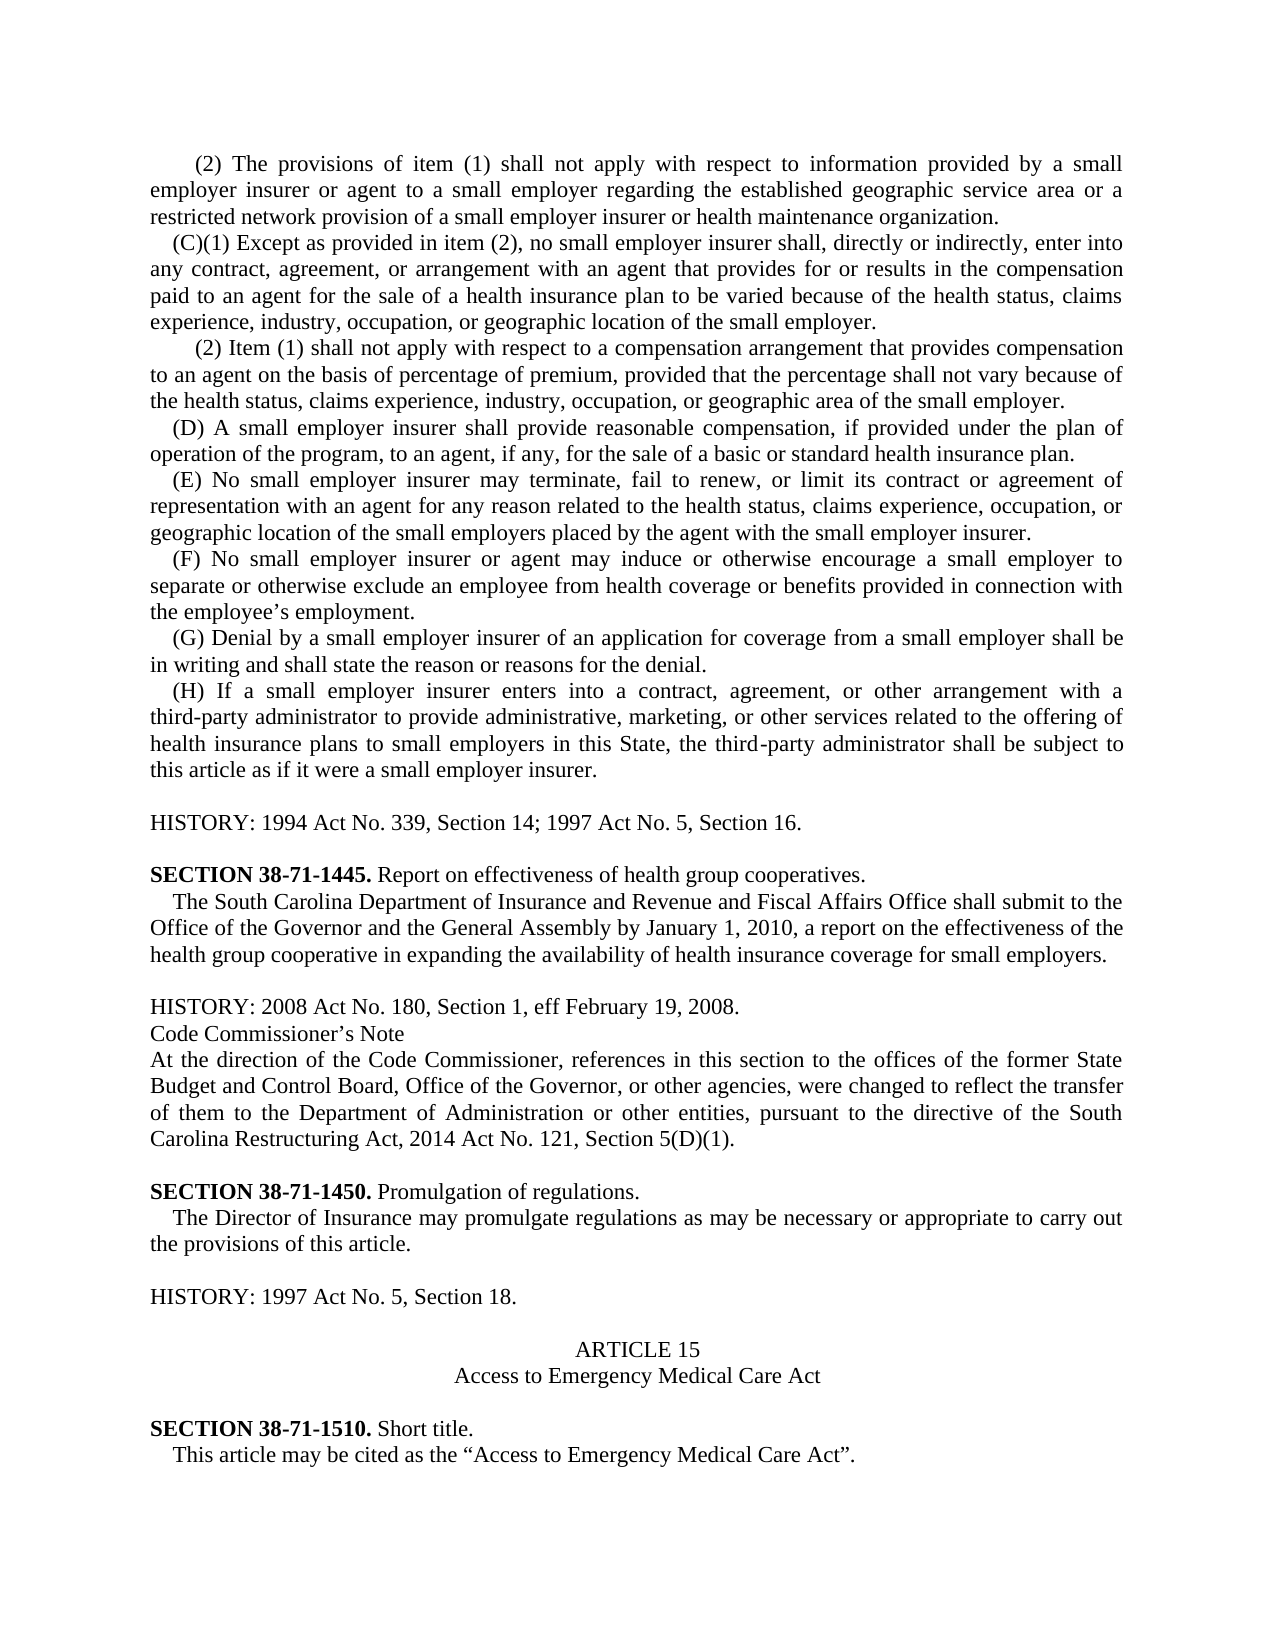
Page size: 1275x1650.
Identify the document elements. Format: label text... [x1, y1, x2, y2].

text HISTORY: 1997 Act No. 5, Section 18. [150, 1283, 1125, 1309]
text (G) Denial by a small employer insurer of an application for coverage from a small employer shall be in writing and shall state the reason or reasons for the denial. [150, 624, 1125, 677]
text (E) No small employer insurer may terminate, fail to renew, or limit its contract or agreement of representation with an agent for any reason related to the health status, claims experience, occupation, or geographic location of the small employers placed by the agent with the small employer insurer. [150, 466, 1125, 545]
text SECTION 38-71-1445. Report on effectiveness of health group cooperatives. [150, 862, 1125, 888]
text HISTORY: 1994 Act No. 339, Section 14; 1997 Act No. 5, Section 16. [150, 809, 1125, 835]
text This article may be cited as the “Access to Emergency Medical Care Act”. [150, 1441, 1125, 1468]
text SECTION 38-71-1450. Promulgation of regulations. [150, 1178, 1125, 1204]
text Access to Emergency Medical Care Act [150, 1362, 1125, 1389]
text (C)(1) Except as provided in item (2), no small employer insurer shall, directly or indirectly, enter into any contract, agreement, or arrangement with an agent that provides for or results in the compensation paid to an agent for the sale of a health insurance plan to be varied because of the health status, claims experience, industry, occupation, or geographic location of the small employer. [150, 229, 1125, 334]
text SECTION 38-71-1510. Short title. [150, 1415, 1125, 1441]
text (F) No small employer insurer or agent may induce or otherwise encourage a small employer to separate or otherwise exclude an employee from health coverage or benefits provided in connection with the employee’s employment. [150, 545, 1125, 624]
text (D) A small employer insurer shall provide reasonable compensation, if provided under the plan of operation of the program, to an agent, if any, for the sale of a basic or standard health insurance plan. [150, 413, 1125, 466]
text At the direction of the Code Commissioner, references in this section to the offices of the former State Budget and Control Board, Office of the Governor, or other agencies, were changed to reflect the transfer of them to the Department of Administration or other entities, pursuant to the directive of the South Carolina Restructuring Act, 2014 Act No. 121, Section 5(D)(1). [150, 1046, 1125, 1151]
text (2) The provisions of item (1) shall not apply with respect to information provided by a small employer insurer or agent to a small employer regarding the established geographic service area or a restricted network provision of a small employer insurer or health maintenance organization. [150, 150, 1125, 229]
text The South Carolina Department of Insurance and Revenue and Fiscal Affairs Office shall submit to the Office of the Governor and the General Assembly by January 1, 2010, a report on the effectiveness of the health group cooperative in expanding the availability of health insurance coverage for small employers. [150, 888, 1125, 967]
text ARTICLE 15 [150, 1336, 1125, 1362]
text Code Commissioner’s Note [150, 1020, 1125, 1046]
text (H) If a small employer insurer enters into a contract, agreement, or other arrangement with a third-party administrator to provide administrative, marketing, or other services related to the offering of health insurance plans to small employers in this State, the third-party administrator shall be subject to this article as if it were a small employer insurer. [150, 677, 1125, 782]
text The Director of Insurance may promulgate regulations as may be necessary or appropriate to carry out the provisions of this article. [150, 1204, 1125, 1257]
text (2) Item (1) shall not apply with respect to a compensation arrangement that provides compensation to an agent on the basis of percentage of premium, provided that the percentage shall not vary because of the health status, claims experience, industry, occupation, or geographic area of the small employer. [150, 334, 1125, 413]
text HISTORY: 2008 Act No. 180, Section 1, eff February 19, 2008. [150, 993, 1125, 1020]
